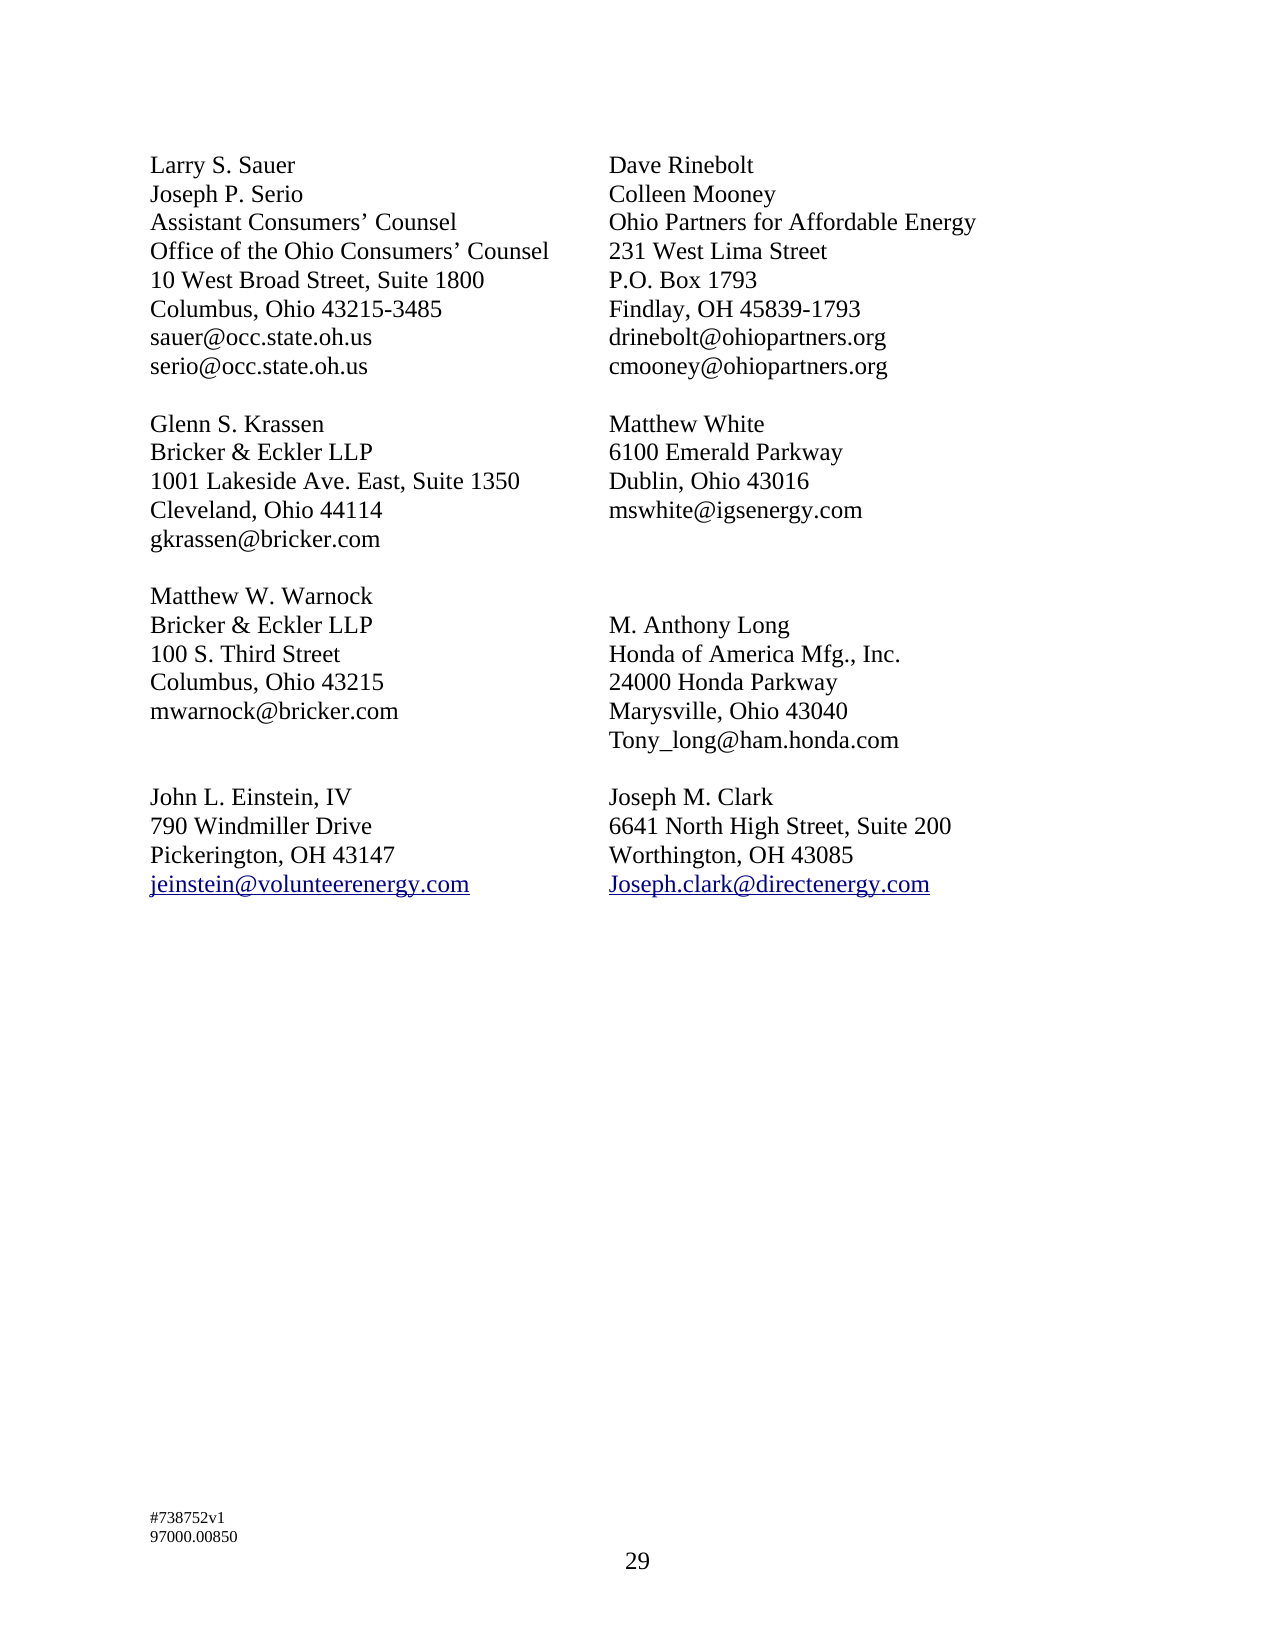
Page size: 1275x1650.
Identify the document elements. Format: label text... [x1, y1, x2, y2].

table_cell John L. Einstein, IV 790 Windmiller Drive Pickerington, OH 43147 jeinstein@volunteerenergy.com [139, 783, 597, 926]
table_header Larry S. Sauer Joseph P. Serio Assistant Consumers’ Counsel Office of the Ohio Consumers’ Counsel 10 West Broad Street, Suite 1800 Columbus, Ohio 43215-3485 sauer@occ.state.oh.us serio@occ.state.oh.us Glenn S. Krassen Bricker & Eckler LLP 1001 Lakeside Ave. East, Suite 1350 Cleveland, Ohio 44114 gkrassen@bricker.com Matthew W. Warnock Bricker & Eckler LLP 100 S. Third Street Columbus, Ohio 43215 mwarnock@bricker.com [139, 150, 597, 782]
table_header Dave Rinebolt Colleen Mooney Ohio Partners for Affordable Energy 231 West Lima Street P.O. Box 1793 Findlay, OH 45839-1793 drinebolt@ohiopartners.org cmooney@ohiopartners.org Matthew White 6100 Emerald Parkway Dublin, Ohio 43016 mswhite@igsenergy.com M. Anthony Long Honda of America Mfg., Inc. 24000 Honda Parkway Marysville, Ohio 43040 Tony_long@ham.honda.com [597, 150, 1061, 782]
table_cell Joseph M. Clark 6641 North High Street, Suite 200 Worthington, OH 43085 Joseph.clark@directenergy.com [597, 783, 1061, 926]
